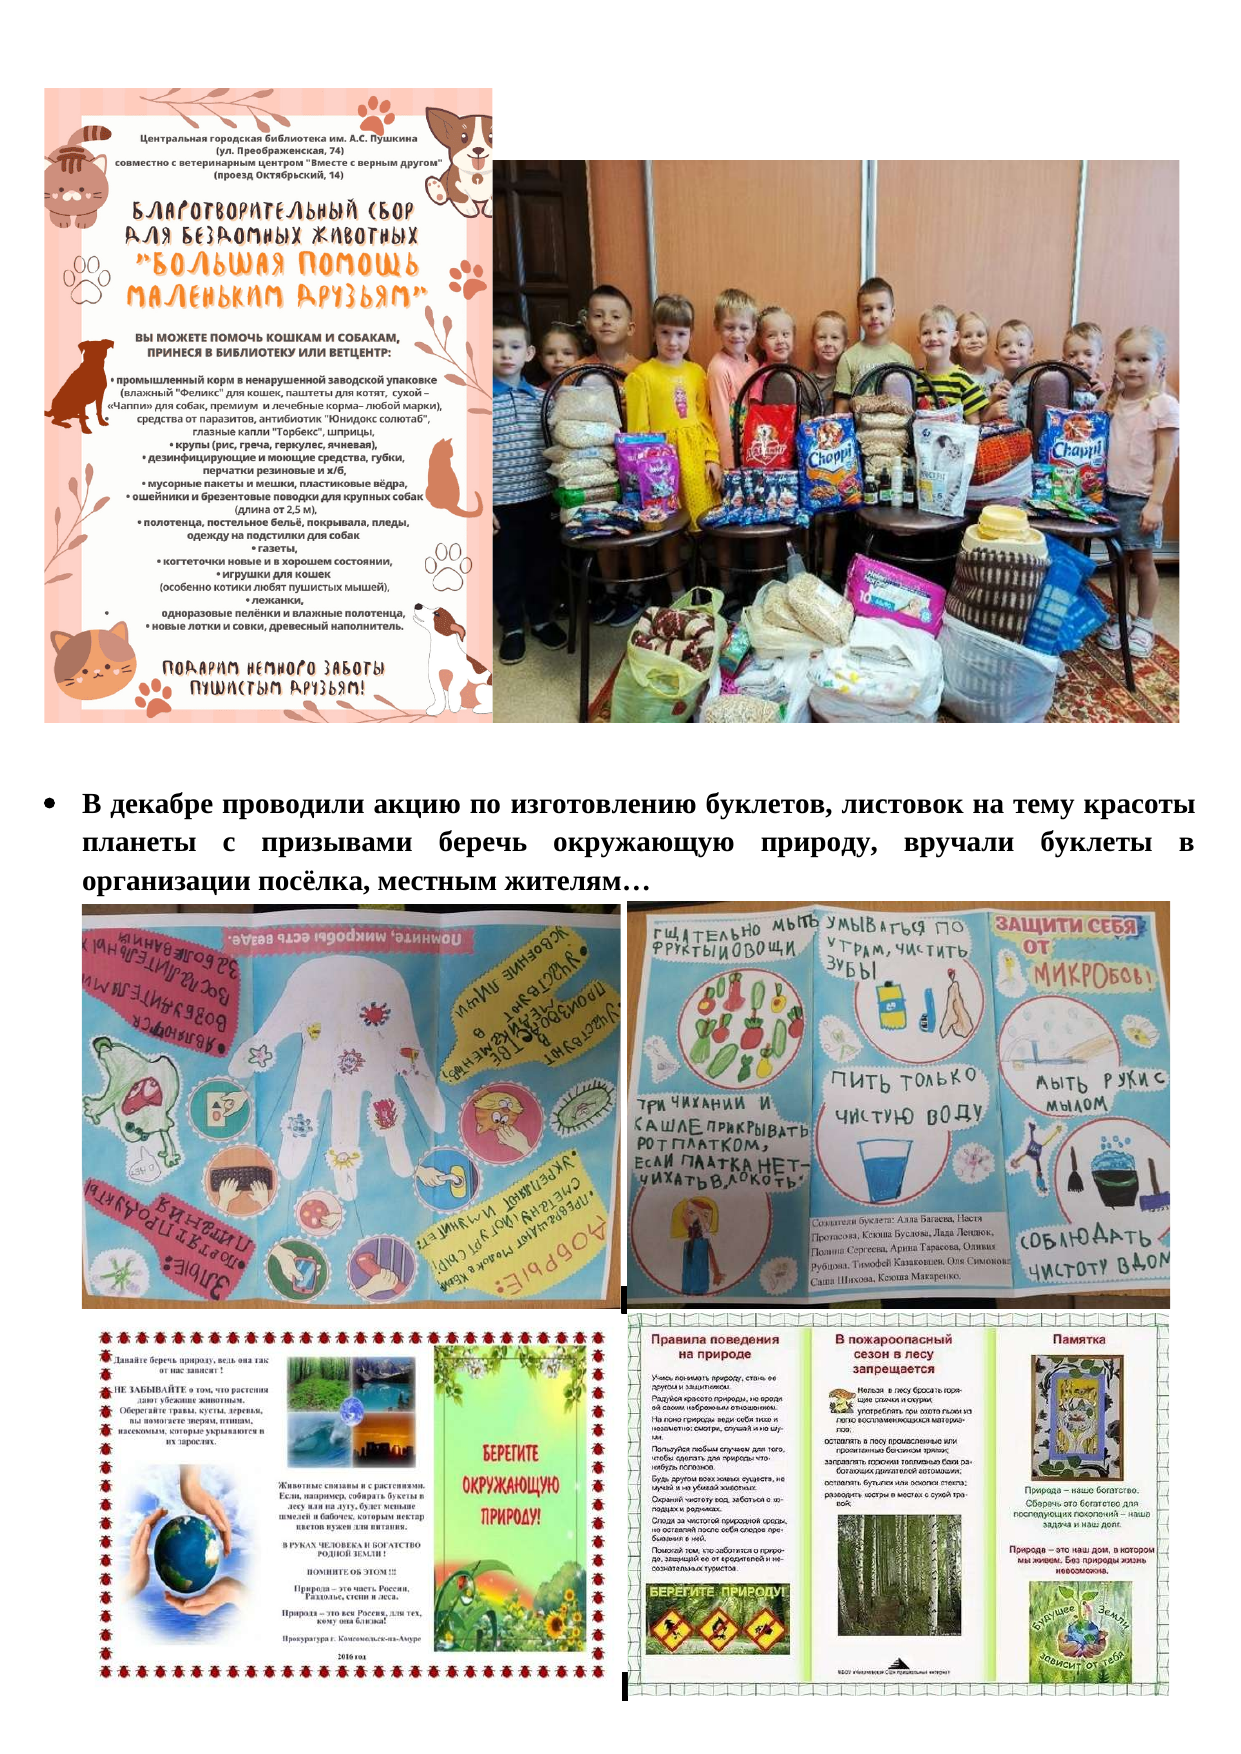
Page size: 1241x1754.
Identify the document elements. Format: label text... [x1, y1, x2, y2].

picture [44, 88, 1180, 723]
picture [81, 1313, 622, 1696]
picture [627, 901, 1171, 1309]
picture [627, 1313, 1170, 1696]
picture [81, 904, 621, 1309]
list В декабре проводили акцию по изготовлению буклетов, листовок на тему красоты планеты с призывами беречь окружающую природу, вручали буклеты в организации посёлка, местным жителям… [44, 786, 1196, 897]
